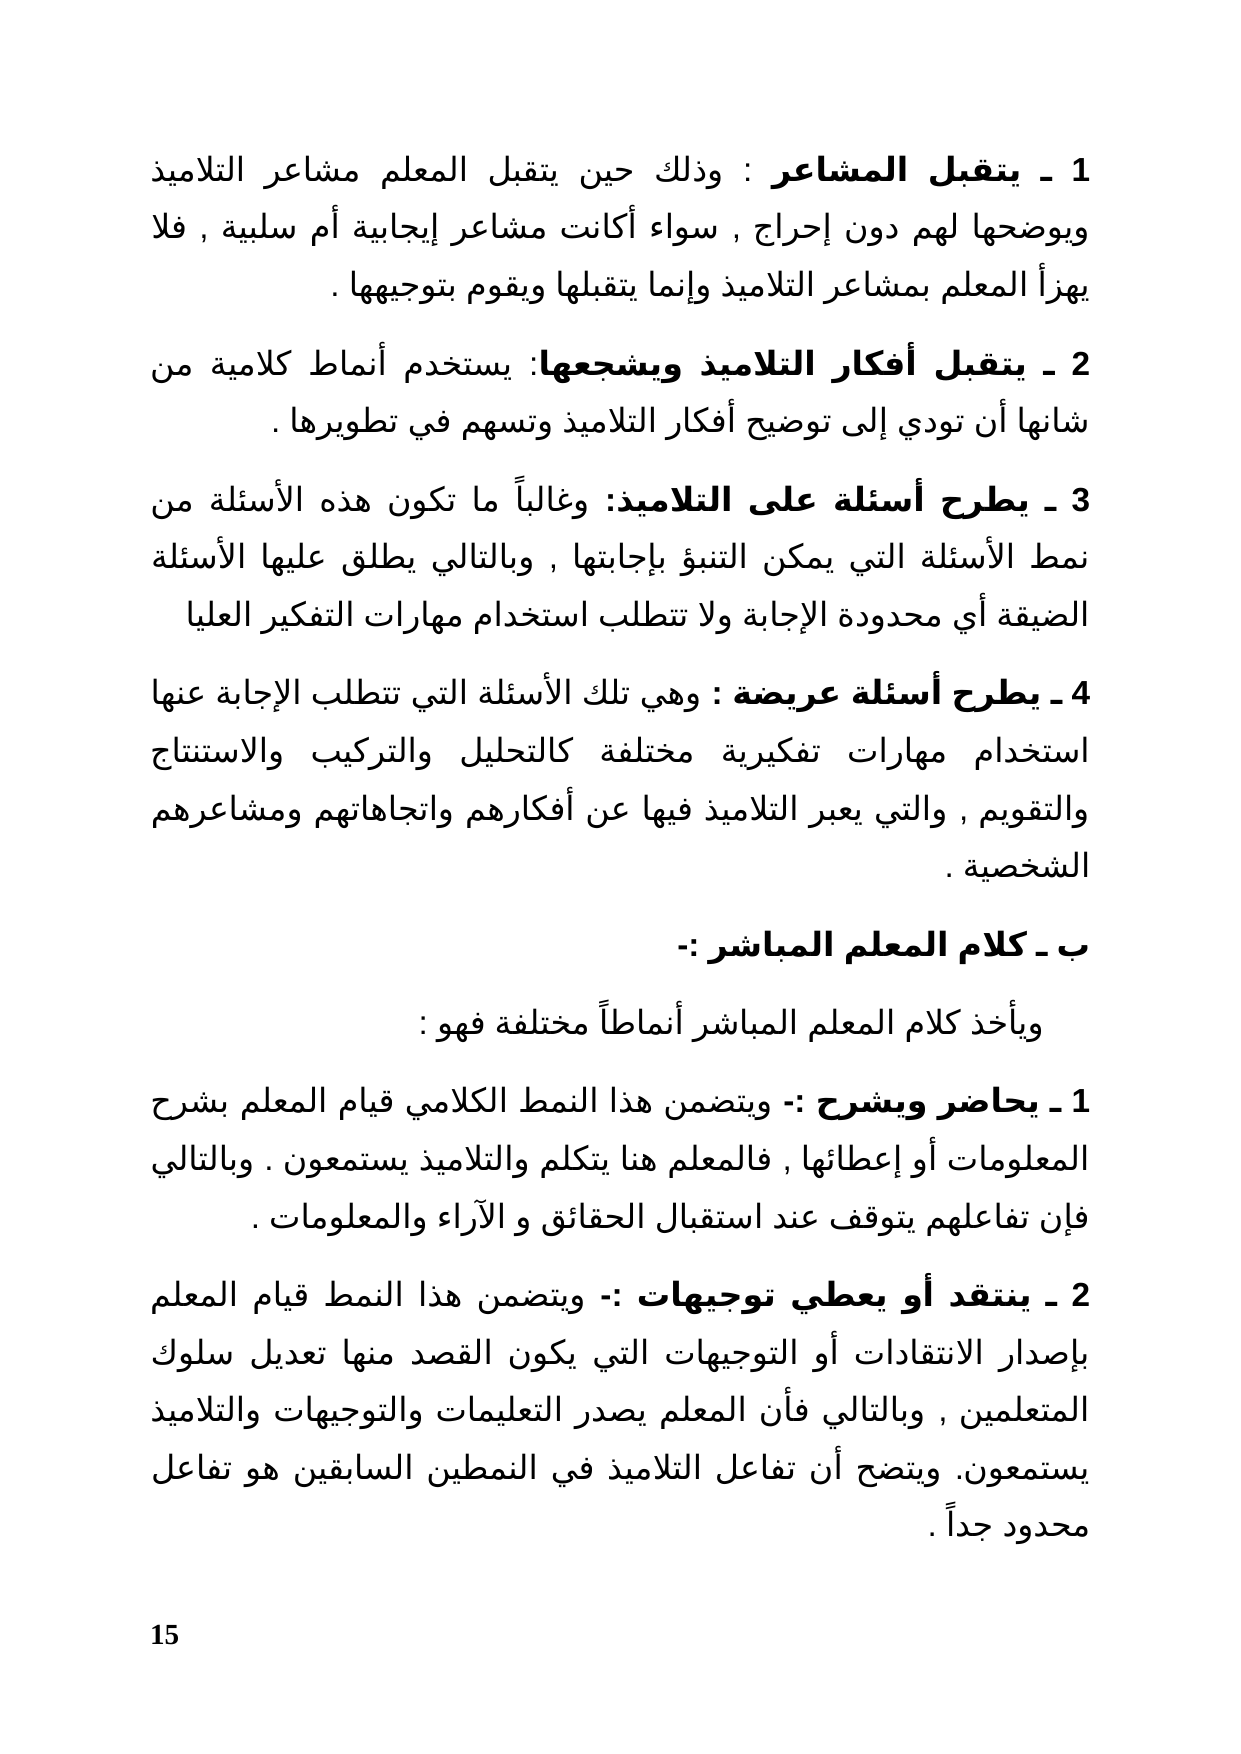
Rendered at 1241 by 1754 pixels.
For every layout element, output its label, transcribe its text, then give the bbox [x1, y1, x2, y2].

text 4 ـ يطرح أسئلة عريضة : وهي تلك الأسئلة التي تتطلب الإجابة عنها استخدام مهارات تفكيرية مختلفة كالتحليل والتركيب والاستنتاج والتقويم , والتي يعبر التلاميذ فيها عن أفكارهم واتجاهاتهم ومشاعرهم الشخصية . [150, 673, 1090, 884]
text 1 ـ يحاضر ويشرح :- ويتضمن هذا النمط الكلامي قيام المعلم بشرح المعلومات أو إعطائها , فالمعلم هنا يتكلم والتلاميذ يستمعون . وبالتالي فإن تفاعلهم يتوقف عند استقبال الحقائق و الآراء والمعلومات . [150, 1081, 1090, 1235]
text ب ـ كلام المعلم المباشر :- [150, 924, 1090, 963]
text 3 ـ يطرح أسئلة على التلاميذ: وغالباً ما تكون هذه الأسئلة من نمط الأسئلة التي يمكن التنبؤ بإجابتها , وبالتالي يطلق عليها الأسئلة الضيقة أي محدودة الإجابة ولا تتطلب استخدام مهارات التفكير العليا [150, 480, 1090, 633]
text ويأخذ كلام المعلم المباشر أنماطاً مختلفة فهو : [150, 1003, 1090, 1041]
text 2 ـ ينتقد أو يعطي توجيهات :- ويتضمن هذا النمط قيام المعلم بإصدار الانتقادات أو التوجيهات التي يكون القصد منها تعديل سلوك المتعلمين , وبالتالي فأن المعلم يصدر التعليمات والتوجيهات والتلاميذ يستمعون. ويتضح أن تفاعل التلاميذ في النمطين السابقين هو تفاعل محدود جداً . [150, 1275, 1090, 1544]
text 2 ـ يتقبل أفكار التلاميذ ويشجعها: يستخدم أنماط كلامية من شانها أن تودي إلى توضيح أفكار التلاميذ وتسهم في تطويرها . [150, 344, 1090, 440]
text 1 ـ يتقبل المشاعر : وذلك حين يتقبل المعلم مشاعر التلاميذ ويوضحها لهم دون إحراج , سواء أكانت مشاعر إيجابية أم سلبية , فلا يهزأ المعلم بمشاعر التلاميذ وإنما يتقبلها ويقوم بتوجيهها . [150, 150, 1090, 304]
